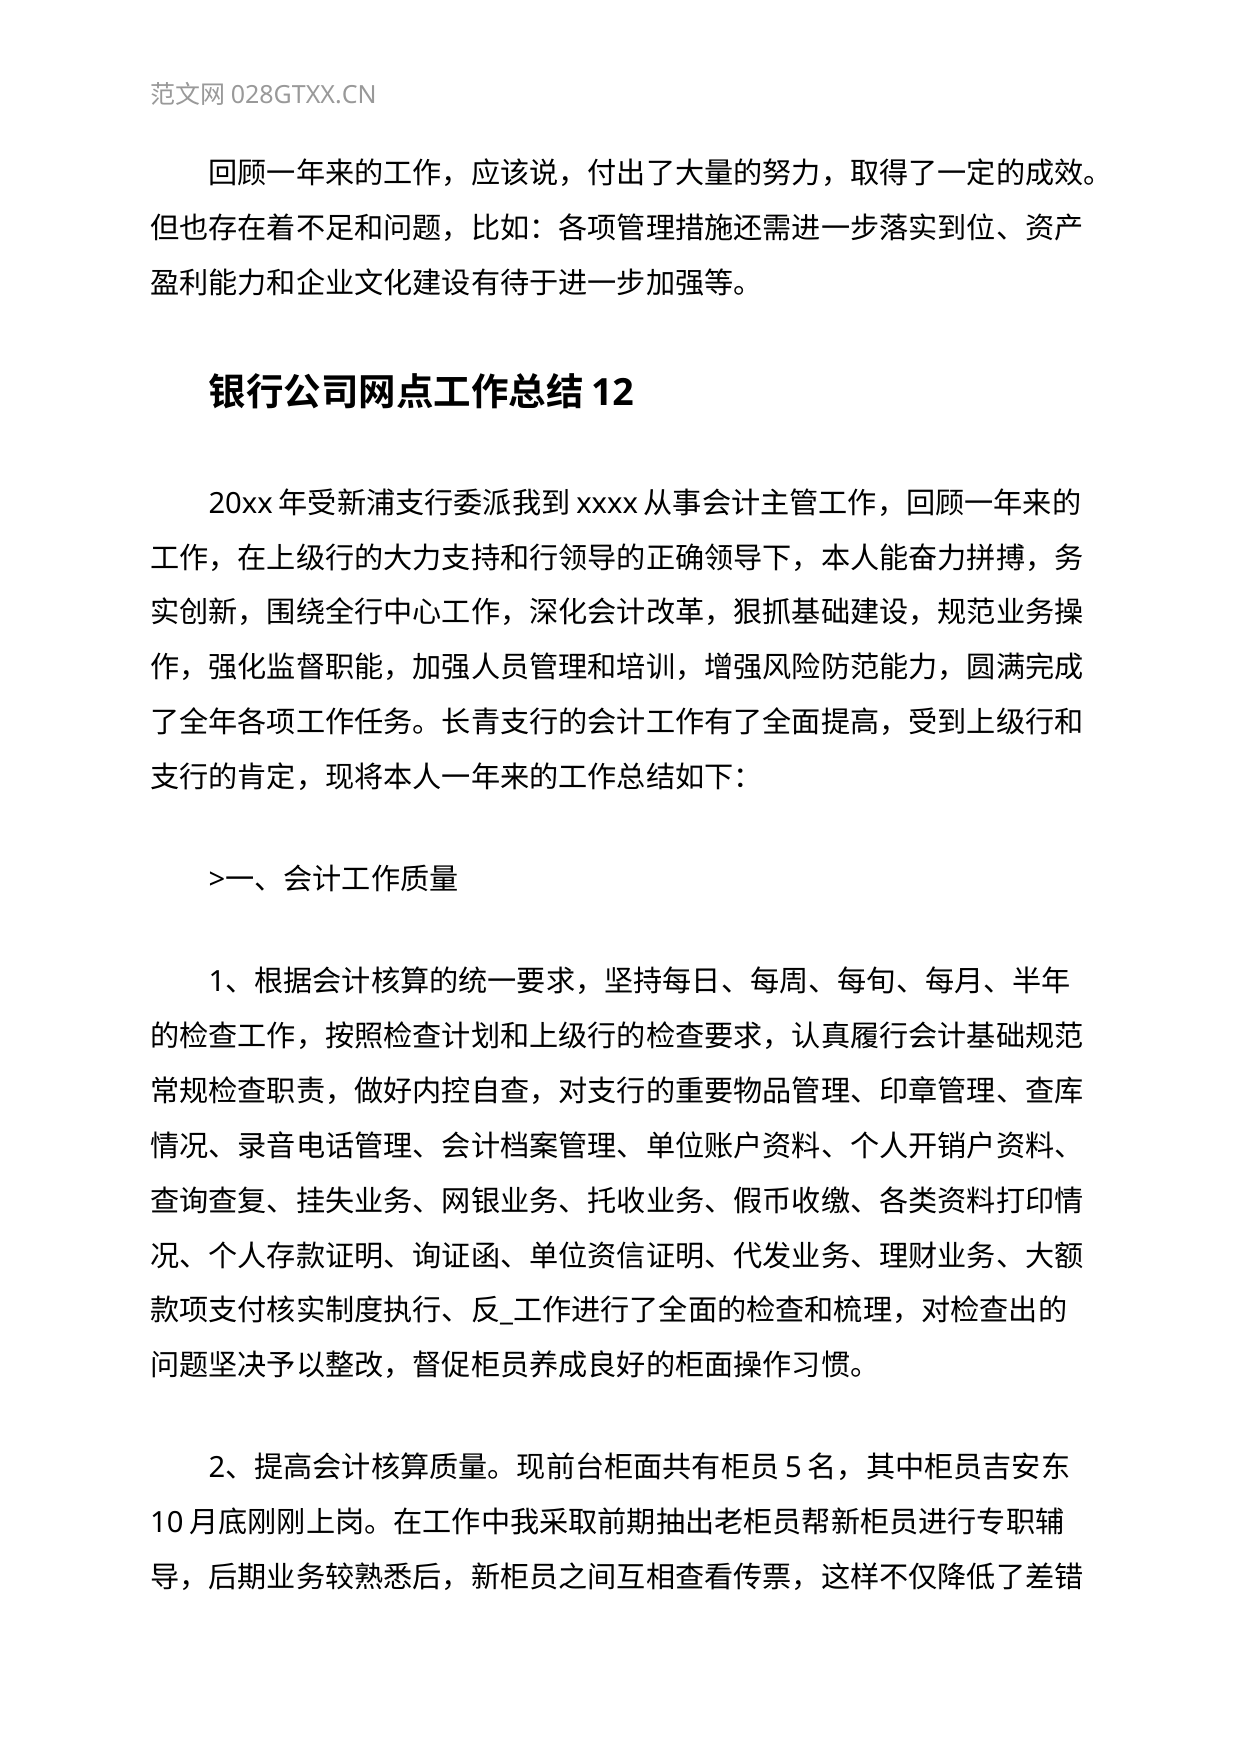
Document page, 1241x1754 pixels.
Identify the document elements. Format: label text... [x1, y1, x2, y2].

text 1、根据会计核算的统一要求，坚持每日、每周、每旬、每月、半年的检查工作，按照检查计划和上级行的检查要求，认真履行会计基础规范常规检查职责，做好内控自查，对支行的重要物品管理、印章管理、查库情况、录音电话管理、会计档案管理、单位账户资料、个人开销户资料、查询查复、挂失业务、网银业务、托收业务、假币收缴、各类资料打印情况、个人存款证明、询证函、单位资信证明、代发业务、理财业务、大额款项支付核实制度执行、反_工作进行了全面的检查和梳理，对检查出的问题坚决予以整改，督促柜员养成良好的柜面操作习惯。 [150, 957, 1090, 1384]
text 20xx年受新浦支行委派我到xxxx从事会计主管工作，回顾一年来的工作，在上级行的大力支持和行领导的正确领导下，本人能奋力拼搏，务实创新，围绕全行中心工作，深化会计改革，狠抓基础建设，规范业务操作，强化监督职能，加强人员管理和培训，增强风险防范能力，圆满完成了全年各项工作任务。长青支行的会计工作有了全面提高，受到上级行和支行的肯定，现将本人一年来的工作总结如下： [150, 479, 1090, 796]
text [150, 1444, 1090, 1596]
text >一、会计工作质量 [150, 856, 1090, 898]
text 银行公司网点工作总结12 [150, 362, 1090, 416]
text 回顾一年来的工作，应该说，付出了大量的努力，取得了一定的成效。但也存在着不足和问题，比如：各项管理措施还需进一步落实到位、资产盈利能力和企业文化建设有待于进一步加强等。 [150, 150, 1090, 302]
